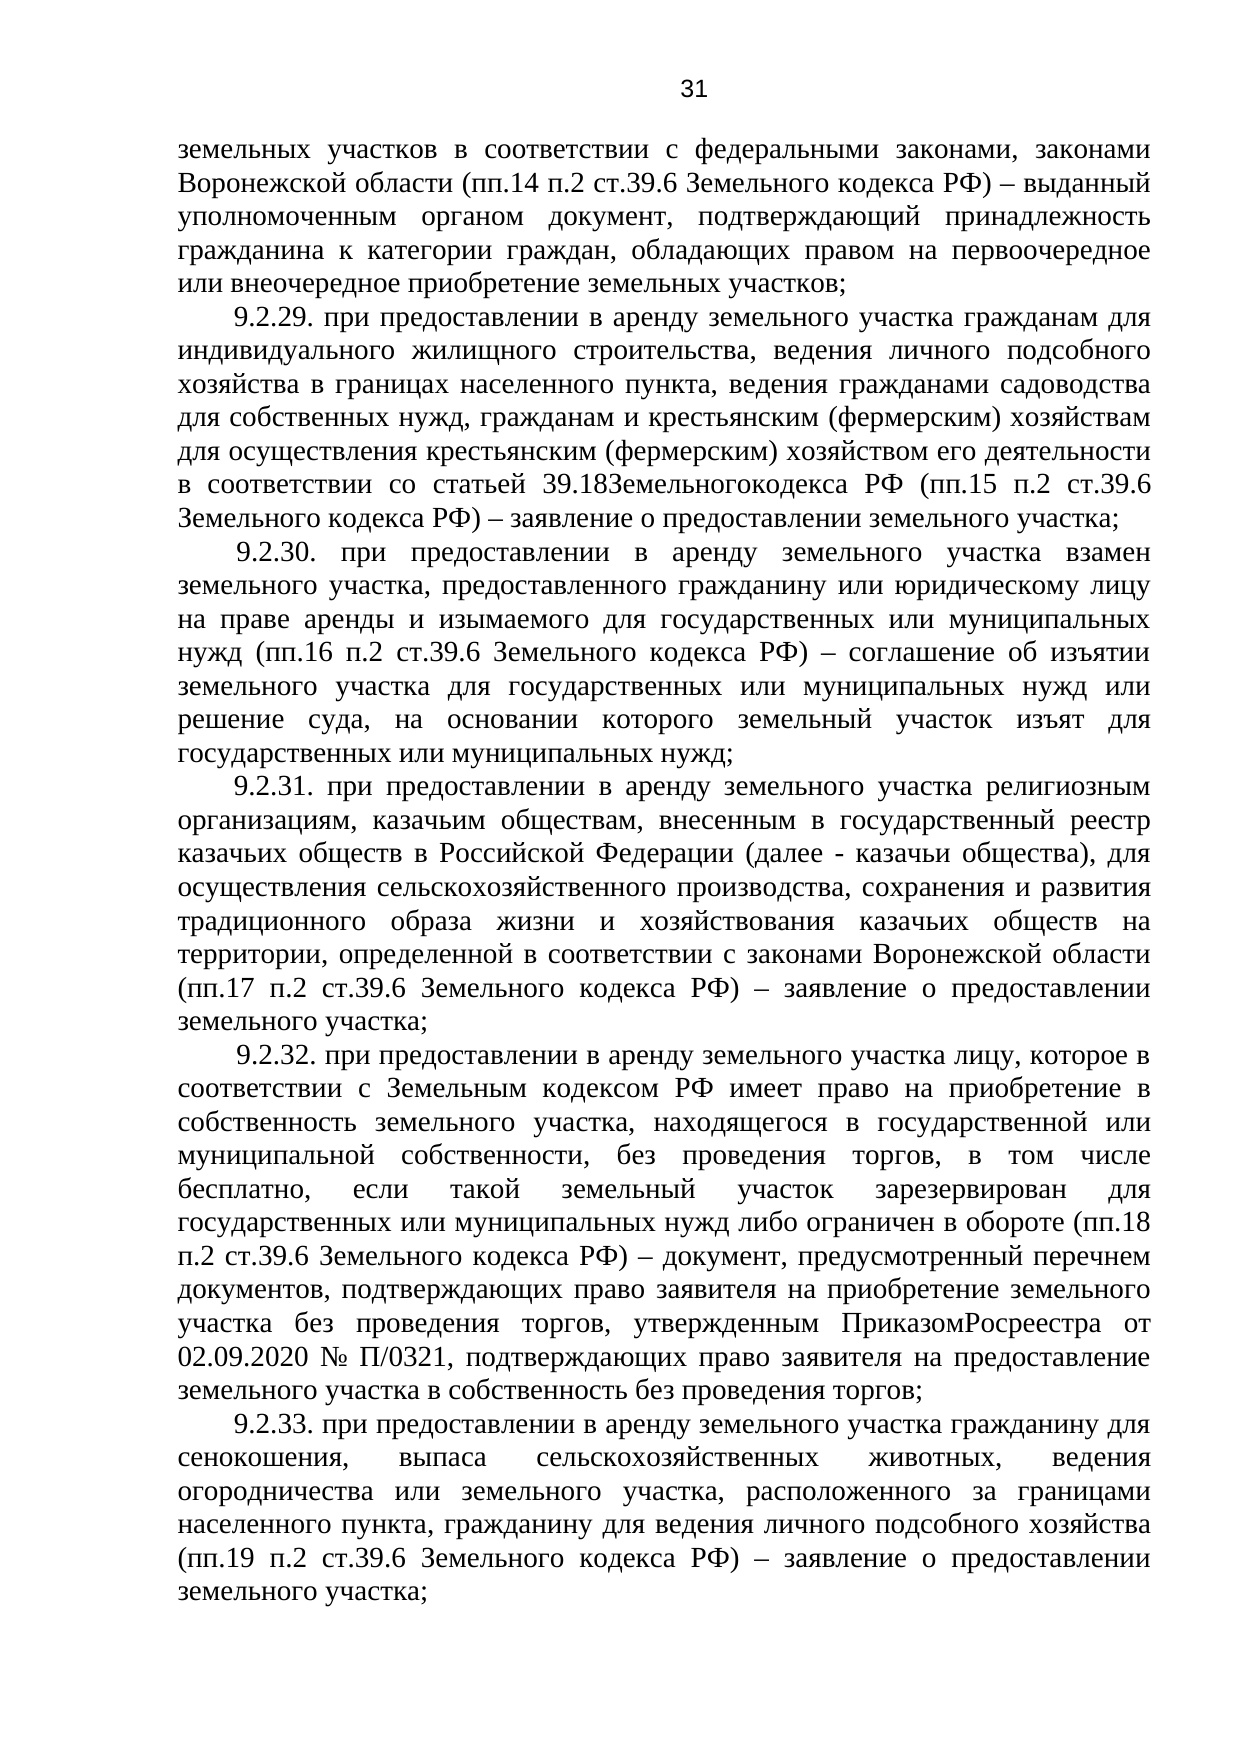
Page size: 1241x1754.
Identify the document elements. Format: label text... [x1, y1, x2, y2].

text 9.2.32. при предоставлении в аренду земельного участка лицу, которое в соответствии с Земельным кодексом РФ имеет право на приобретение в собственность земельного участка, находящегося в государственной или муниципальной собственности, без проведения торгов, в том числе бесплатно, если такой земельный участок зарезервирован для государственных или муниципальных нужд либо ограничен в обороте (пп.18 п.2 ст.39.6 Земельного кодекса РФ) – документ, предусмотренный перечнем документов, подтверждающих право заявителя на приобретение земельного участка без проведения торгов, утвержденным ПриказомРосреестра от 02.09.2020 № П/0321, подтверждающих право заявителя на предоставление земельного участка в собственность без проведения торгов; [177, 1037, 1152, 1406]
text 9.2.30. при предоставлении в аренду земельного участка взамен земельного участка, предоставленного гражданину или юридическому лицу на праве аренды и изымаемого для государственных или муниципальных нужд (пп.16 п.2 ст.39.6 Земельного кодекса РФ) – соглашение об изъятии земельного участка для государственных или муниципальных нужд или решение суда, на основании которого земельный участок изъят для государственных или муниципальных нужд; [177, 534, 1152, 768]
text 9.2.31. при предоставлении в аренду земельного участка религиозным организациям, казачьим обществам, внесенным в государственный реестр казачьих обществ в Российской Федерации (далее - казачьи общества), для осуществления сельскохозяйственного производства, сохранения и развития традиционного образа жизни и хозяйствования казачьих обществ на территории, определенной в соответствии с законами Воронежской области (пп.17 п.2 ст.39.6 Земельного кодекса РФ) – заявление о предоставлении земельного участка; [177, 768, 1152, 1037]
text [177, 131, 1152, 299]
text 9.2.33. при предоставлении в аренду земельного участка гражданину для сенокошения, выпаса сельскохозяйственных животных, ведения огородничества или земельного участка, расположенного за границами населенного пункта, гражданину для ведения личного подсобного хозяйства (пп.19 п.2 ст.39.6 Земельного кодекса РФ) – заявление о предоставлении земельного участка; [177, 1406, 1152, 1607]
text 9.2.29. при предоставлении в аренду земельного участка гражданам для индивидуального жилищного строительства, ведения личного подсобного хозяйства в границах населенного пункта, ведения гражданами садоводства для собственных нужд, гражданам и крестьянским (фермерским) хозяйствам для осуществления крестьянским (фермерским) хозяйством его деятельности в соответствии со статьей 39.18Земельногокодекса РФ (пп.15 п.2 ст.39.6 Земельного кодекса РФ) – заявление о предоставлении земельного участка; [177, 299, 1152, 534]
